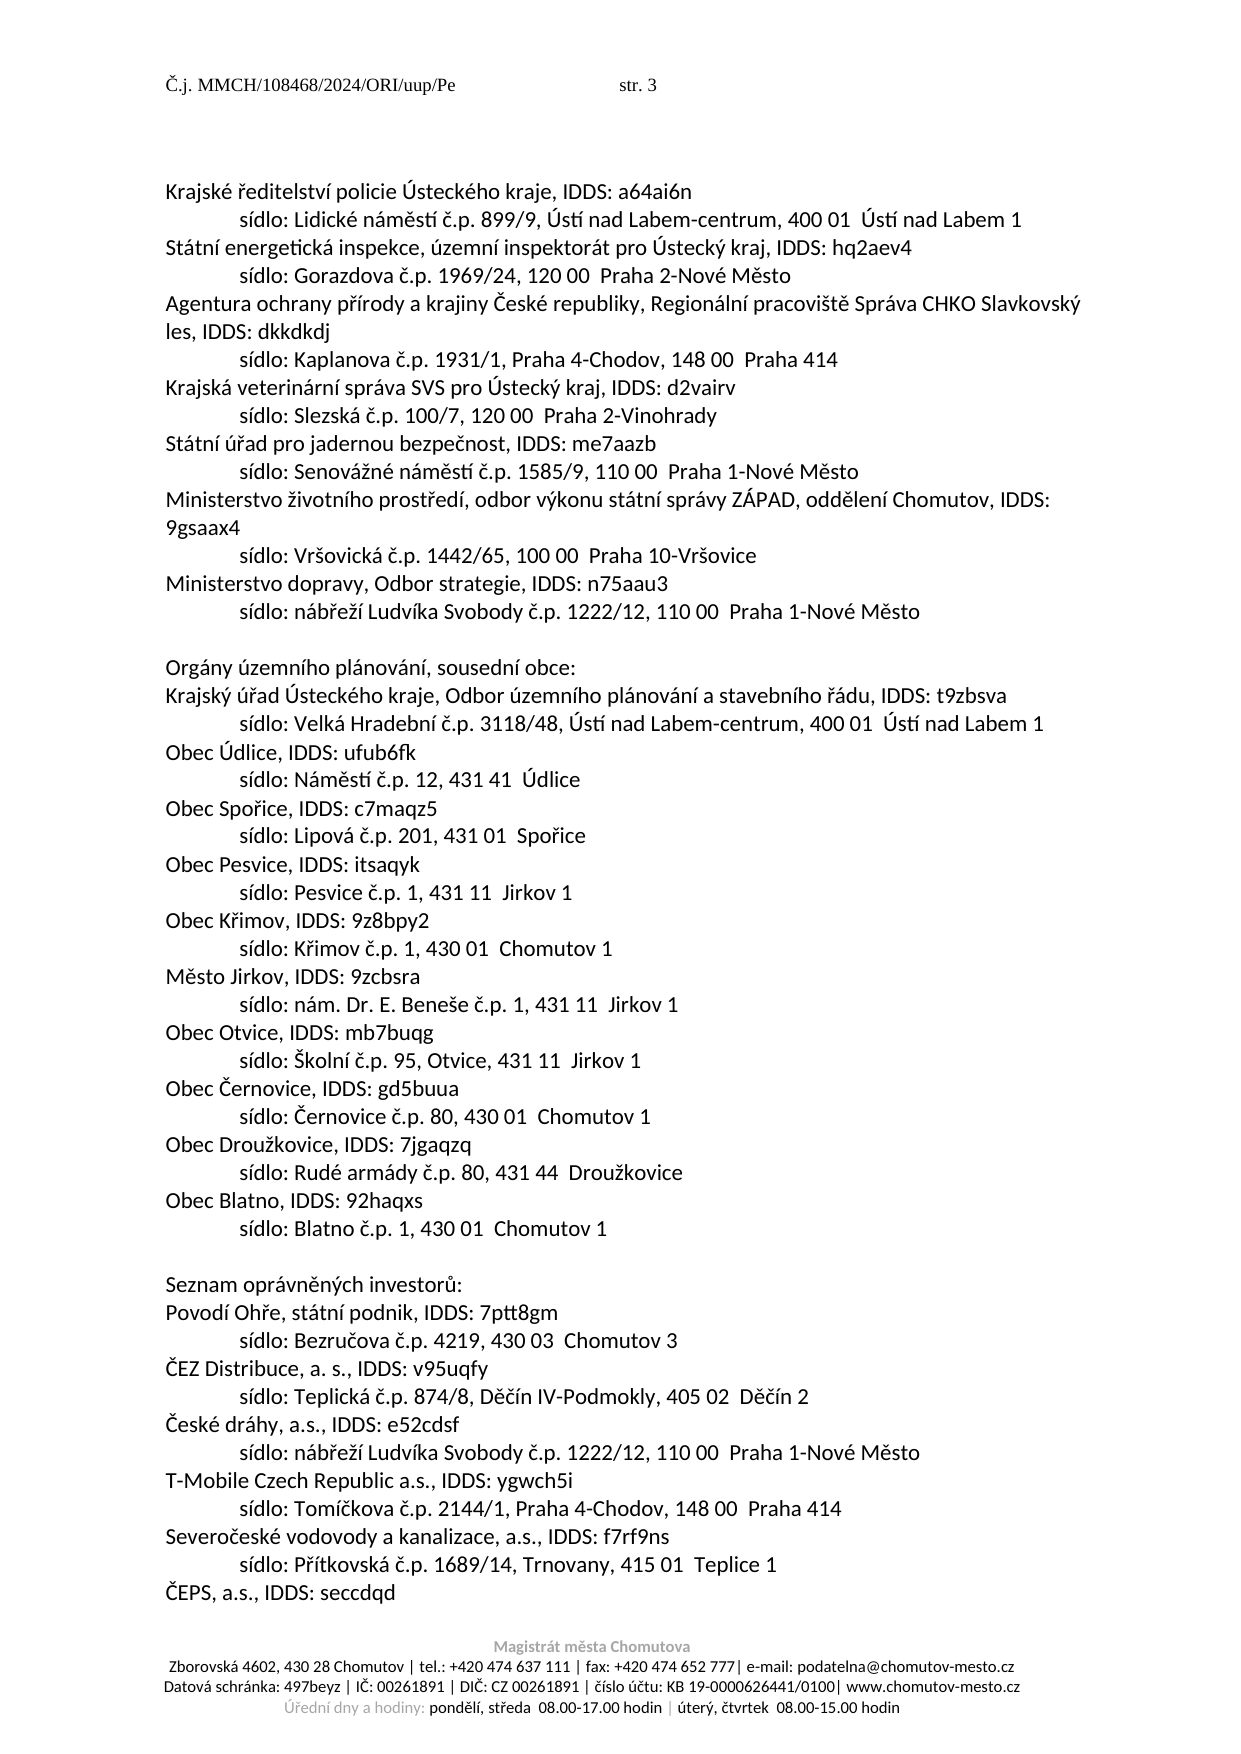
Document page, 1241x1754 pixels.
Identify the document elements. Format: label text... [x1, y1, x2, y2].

text Orgány územního plánování, sousední obce: Krajský úřad Ústeckého kraje, Odbor územního plánování a stavebního řádu, IDDS: t9zbsva sídlo: Velká Hradební č.p. 3118/48, Ústí nad Labem-centrum, 400 01 Ústí nad Labem 1 Obec Údlice, IDDS: ufub6fk sídlo: Náměstí č.p. 12, 431 41 Údlice Obec Spořice, IDDS: c7maqz5 sídlo: Lipová č.p. 201, 431 01 Spořice Obec Pesvice, IDDS: itsaqyk sídlo: Pesvice č.p. 1, 431 11 Jirkov 1 Obec Křimov, IDDS: 9z8bpy2 sídlo: Křimov č.p. 1, 430 01 Chomutov 1 Město Jirkov, IDDS: 9zcbsra sídlo: nám. Dr. E. Beneše č.p. 1, 431 11 Jirkov 1 Obec Otvice, IDDS: mb7buqg sídlo: Školní č.p. 95, Otvice, 431 11 Jirkov 1 Obec Černovice, IDDS: gd5buua sídlo: Černovice č.p. 80, 430 01 Chomutov 1 Obec Droužkovice, IDDS: 7jgaqzq sídlo: Rudé armády č.p. 80, 431 44 Droužkovice Obec Blatno, IDDS: 92haqxs sídlo: Blatno č.p. 1, 430 01 Chomutov 1 [165, 626, 1092, 1242]
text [165, 177, 1092, 626]
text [165, 1242, 1092, 1606]
